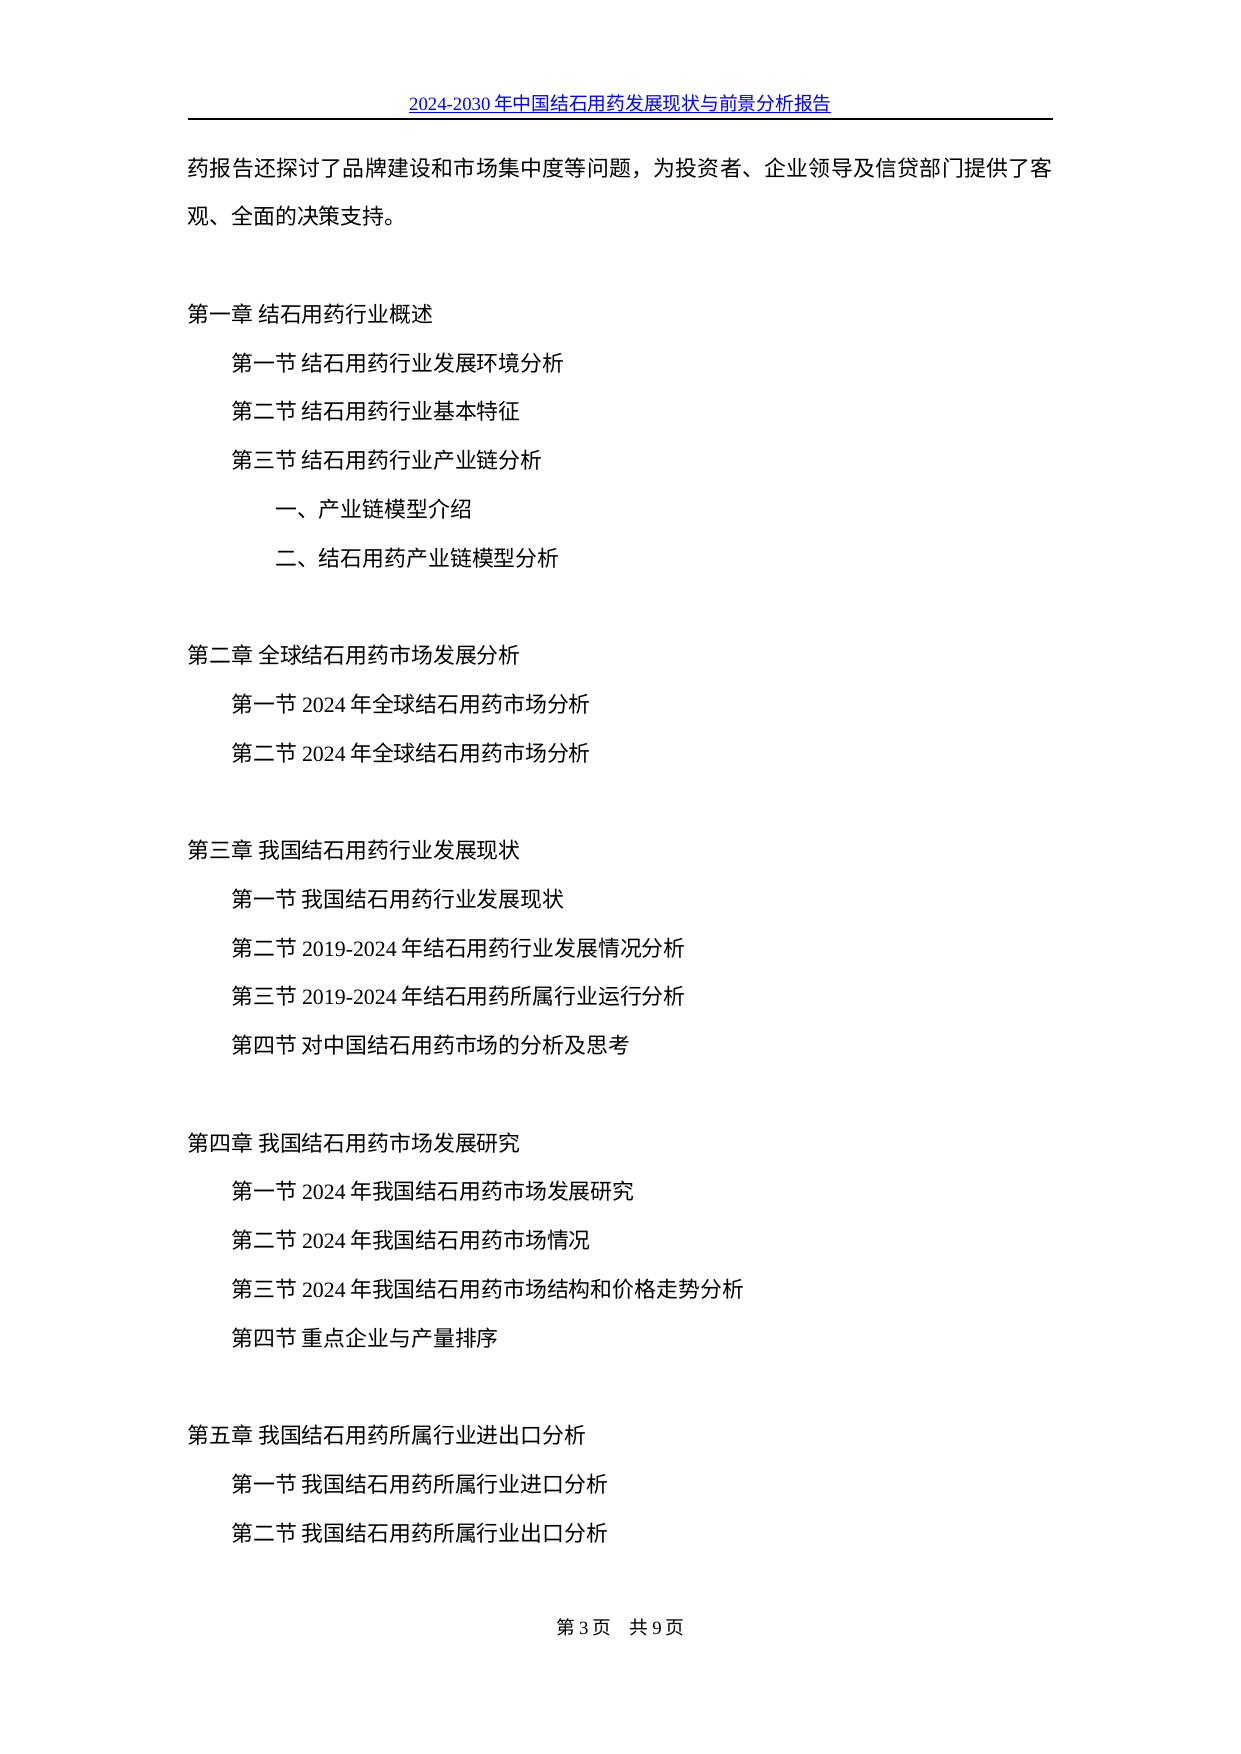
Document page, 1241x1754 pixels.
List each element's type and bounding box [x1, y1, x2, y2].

text [187, 150, 1053, 1548]
